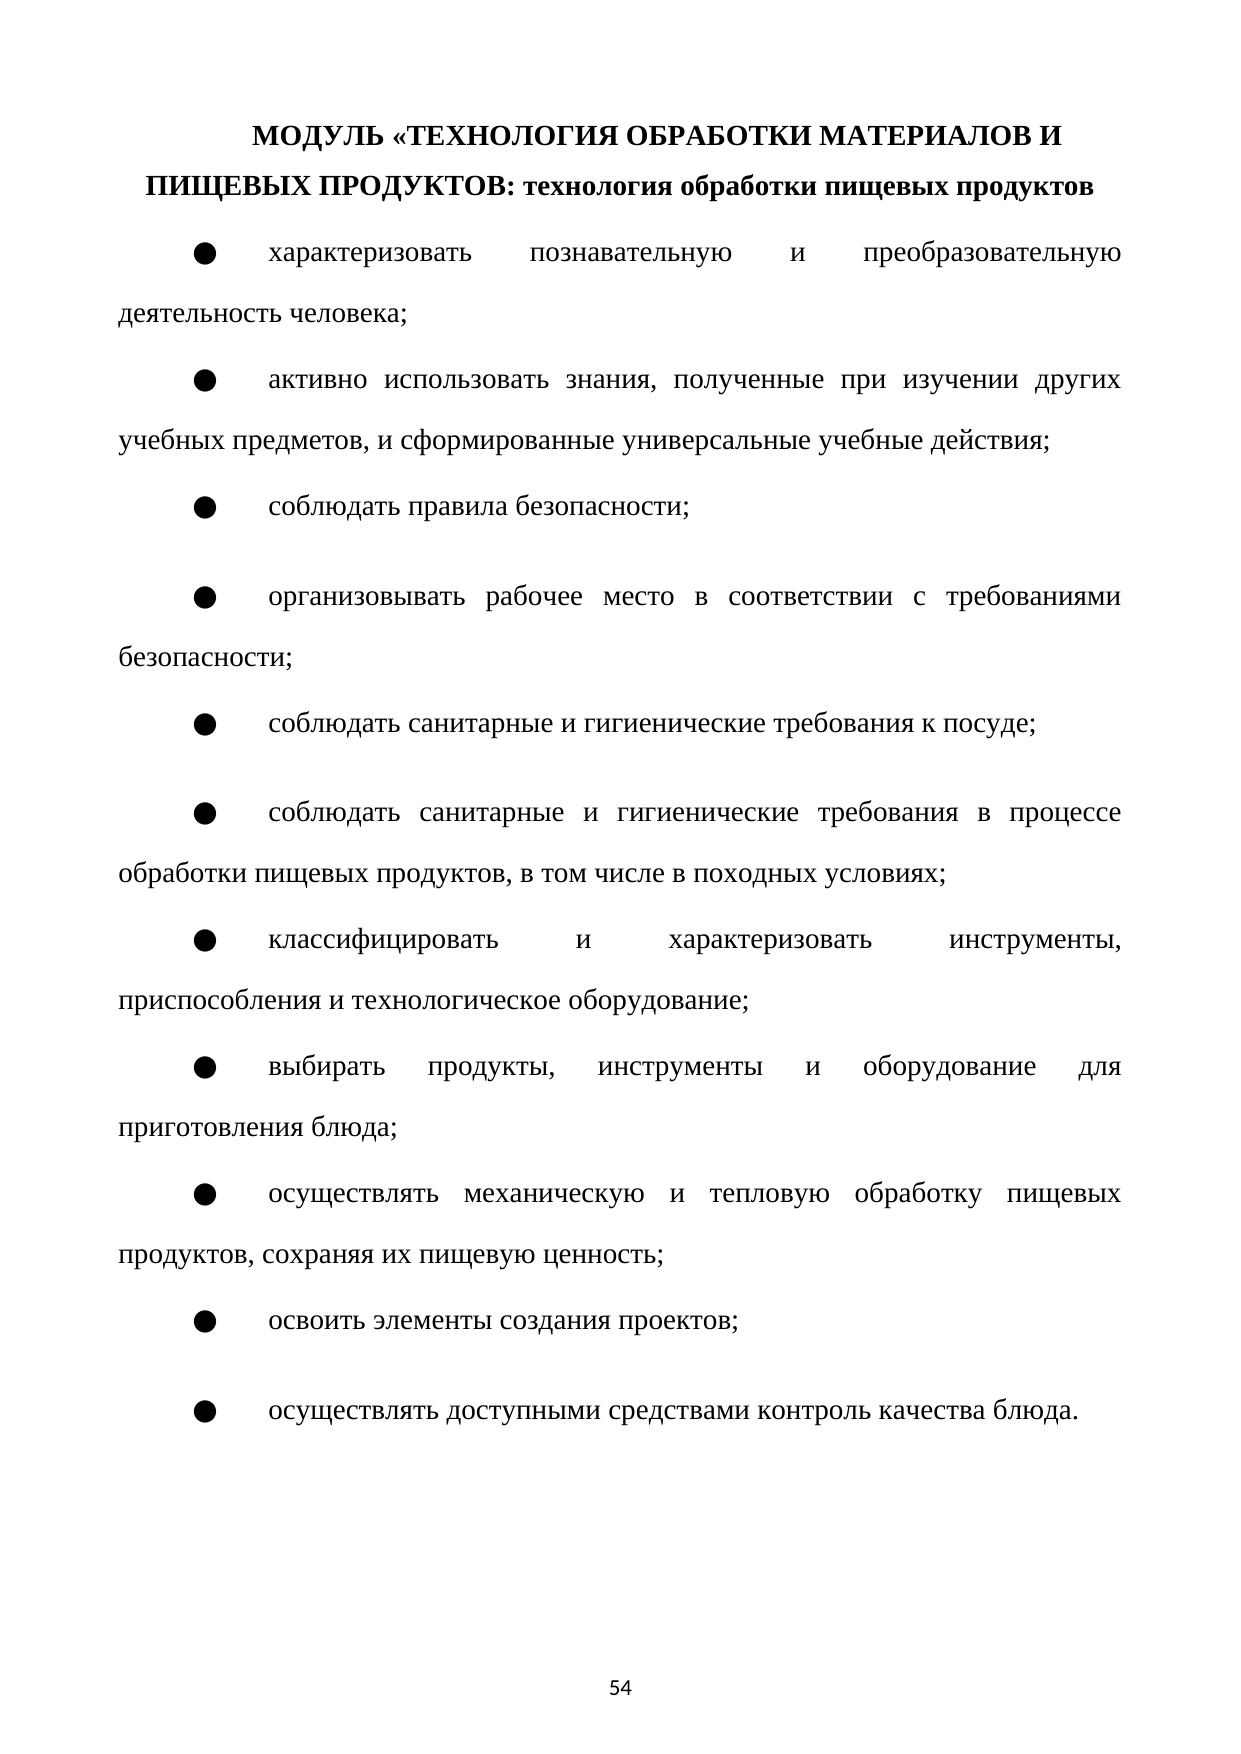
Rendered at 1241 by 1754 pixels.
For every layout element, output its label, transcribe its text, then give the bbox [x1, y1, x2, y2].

text МОДУЛЬ «ТЕХНОЛОГИЯ ОБРАБОТКИ МАТЕРИАЛОВ И ПИЩЕВЫХ ПРОДУКТОВ: технология обработки пищевых продуктов [118, 118, 1122, 202]
list осуществлять доступными средствами контроль качества блюда. [118, 1376, 1122, 1436]
list соблюдать правила безопасности; [118, 472, 1122, 532]
list организовывать рабочее место в соответствии с требованиями безопасности; [118, 562, 1122, 672]
list классифицировать и характеризовать инструменты, приспособления и технологическое оборудование; [118, 906, 1122, 1016]
list выбирать продукты, инструменты и оборудование для приготовления блюда; [118, 1032, 1122, 1143]
list соблюдать санитарные и гигиенические требования в процессе обработки пищевых продуктов, в том числе в походных условиях; [118, 779, 1122, 889]
list осуществлять механическую и тепловую обработку пищевых продуктов, сохраняя их пищевую ценность; [118, 1159, 1122, 1269]
list освоить элементы создания проектов; [118, 1286, 1122, 1346]
list соблюдать санитарные и гигиенические требования к посуде; [118, 689, 1122, 749]
list активно использовать знания, полученные при изучении других учебных предметов, и сформированные универсальные учебные действия; [118, 346, 1122, 456]
list характеризовать познавательную и преобразовательную деятельность человека; [118, 219, 1122, 329]
